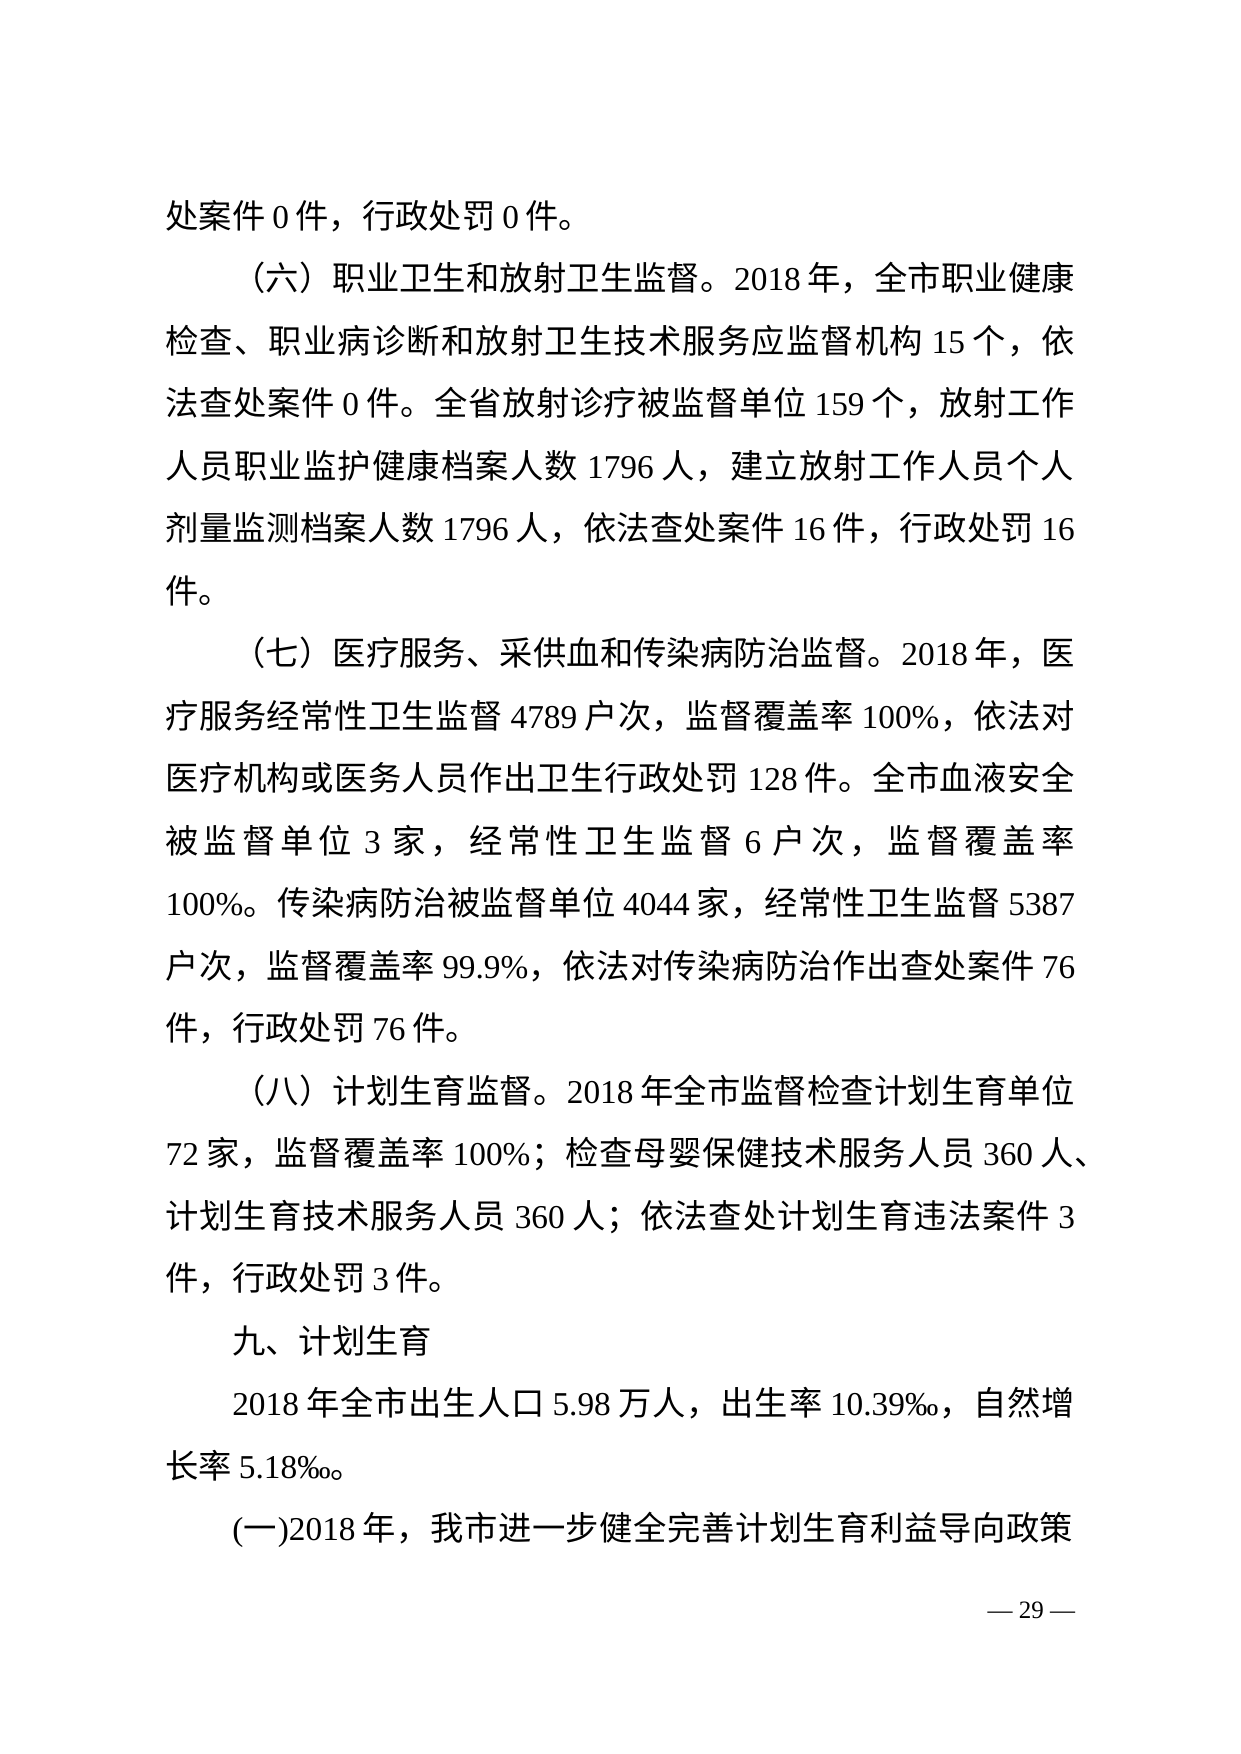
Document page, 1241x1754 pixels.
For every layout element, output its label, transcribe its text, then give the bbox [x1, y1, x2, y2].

text （七）医疗服务、采供血和传染病防治监督。2018年，医疗服务经常性卫生监督4789户次，监督覆盖率100%，依法对医疗机构或医务人员作出卫生行政处罚128件。全市血液安全被监督单位3家，经常性卫生监督6户次，监督覆盖率100%。传染病防治被监督单位4044家，经常性卫生监督5387户次，监督覆盖率99.9%，依法对传染病防治作出查处案件76件，行政处罚76件。 [165, 616, 1075, 1053]
text 2018年全市出生人口5.98万人，出生率10.39‰，自然增长率5.18‰。 [165, 1366, 1075, 1491]
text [165, 1491, 1075, 1553]
text （六）职业卫生和放射卫生监督。2018年，全市职业健康检查、职业病诊断和放射卫生技术服务应监督机构15个，依法查处案件0件。全省放射诊疗被监督单位159个，放射工作人员职业监护健康档案人数1796人，建立放射工作人员个人剂量监测档案人数1796人，依法查处案件16件，行政处罚16件。 [165, 241, 1075, 616]
text （八）计划生育监督。2018年全市监督检查计划生育单位72家，监督覆盖率100%；检查母婴保健技术服务人员360人、计划生育技术服务人员360人；依法查处计划生育违法案件3件，行政处罚3件。 [165, 1053, 1075, 1303]
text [165, 178, 1075, 241]
text 九、计划生育 [165, 1303, 1075, 1366]
